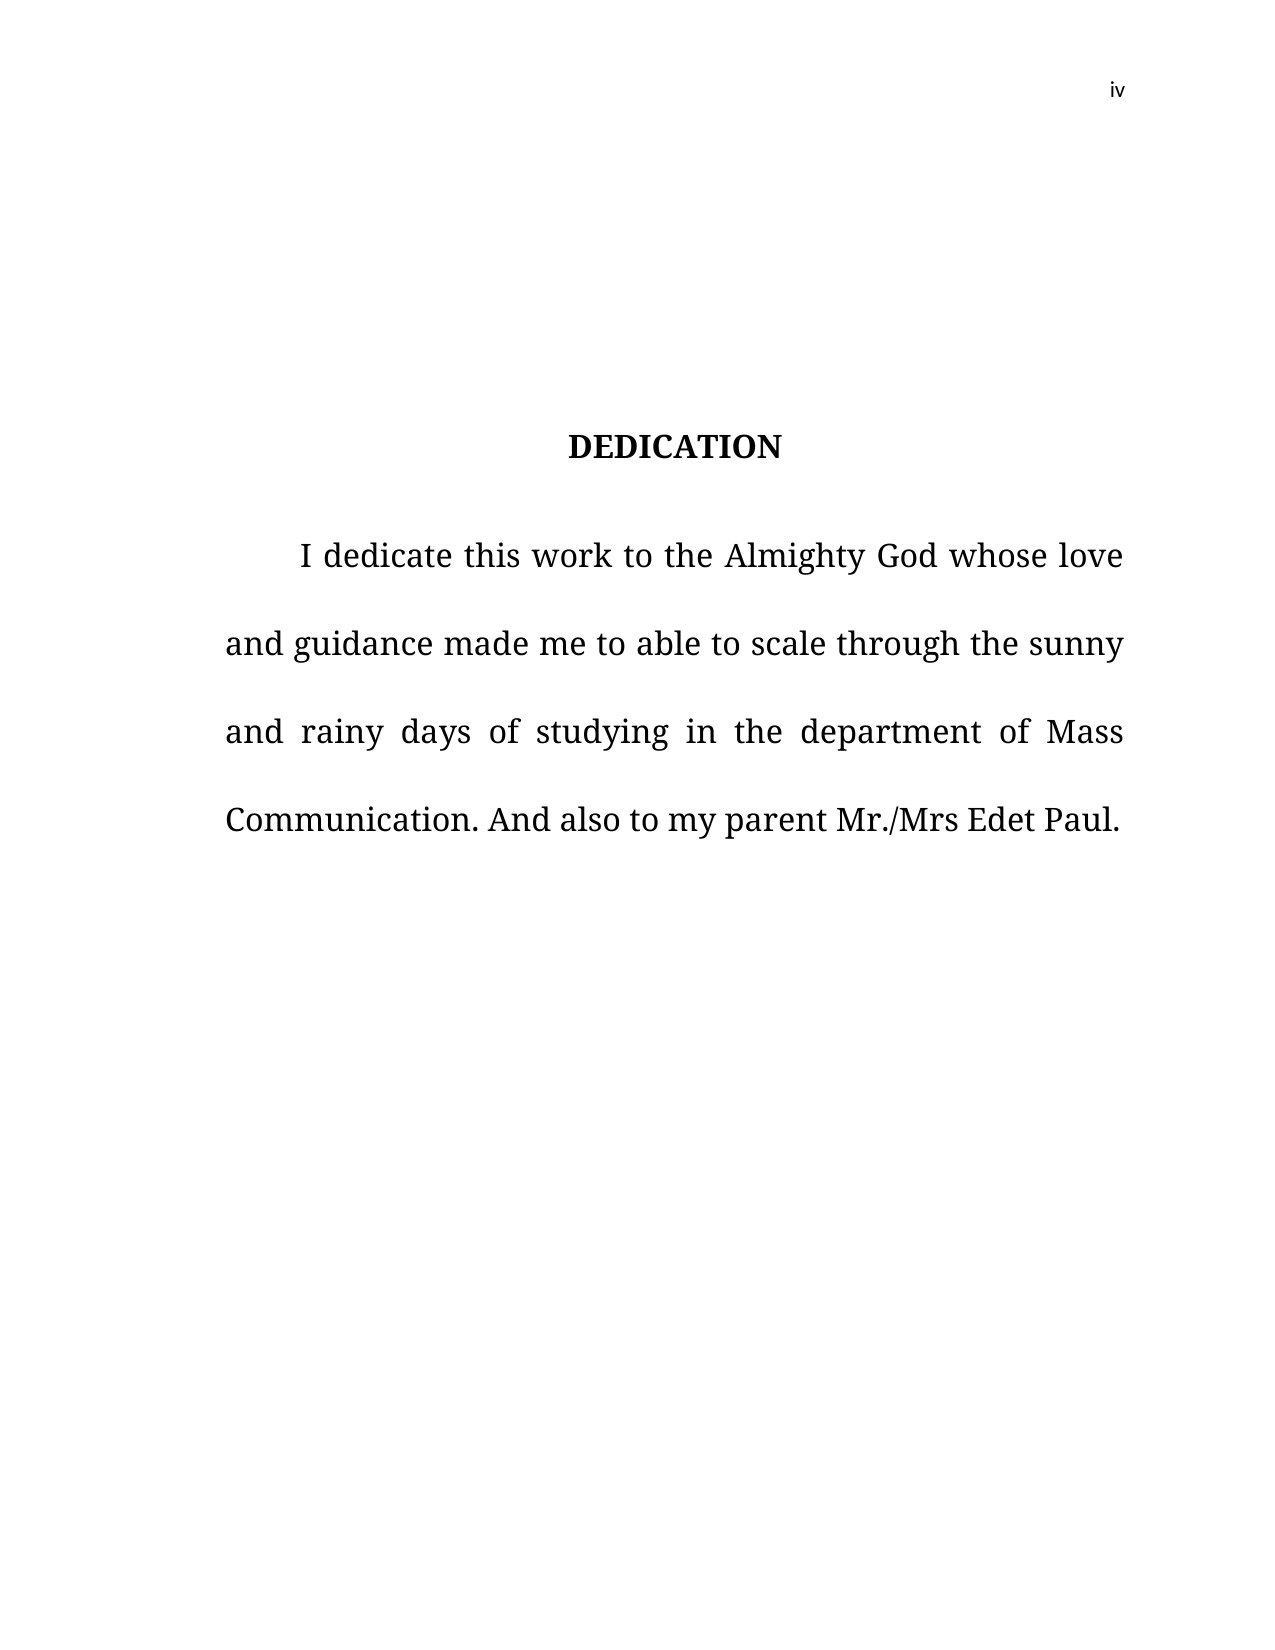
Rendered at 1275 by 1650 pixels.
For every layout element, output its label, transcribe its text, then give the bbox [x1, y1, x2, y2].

text I dedicate this work to the Almighty God whose love and guidance made me to able to scale through the sunny and rainy days of studying in the department of Mass Communication. And also to my parent Mr./Mrs Edet Paul. [225, 533, 1125, 841]
text DEDICATION [225, 424, 1125, 468]
